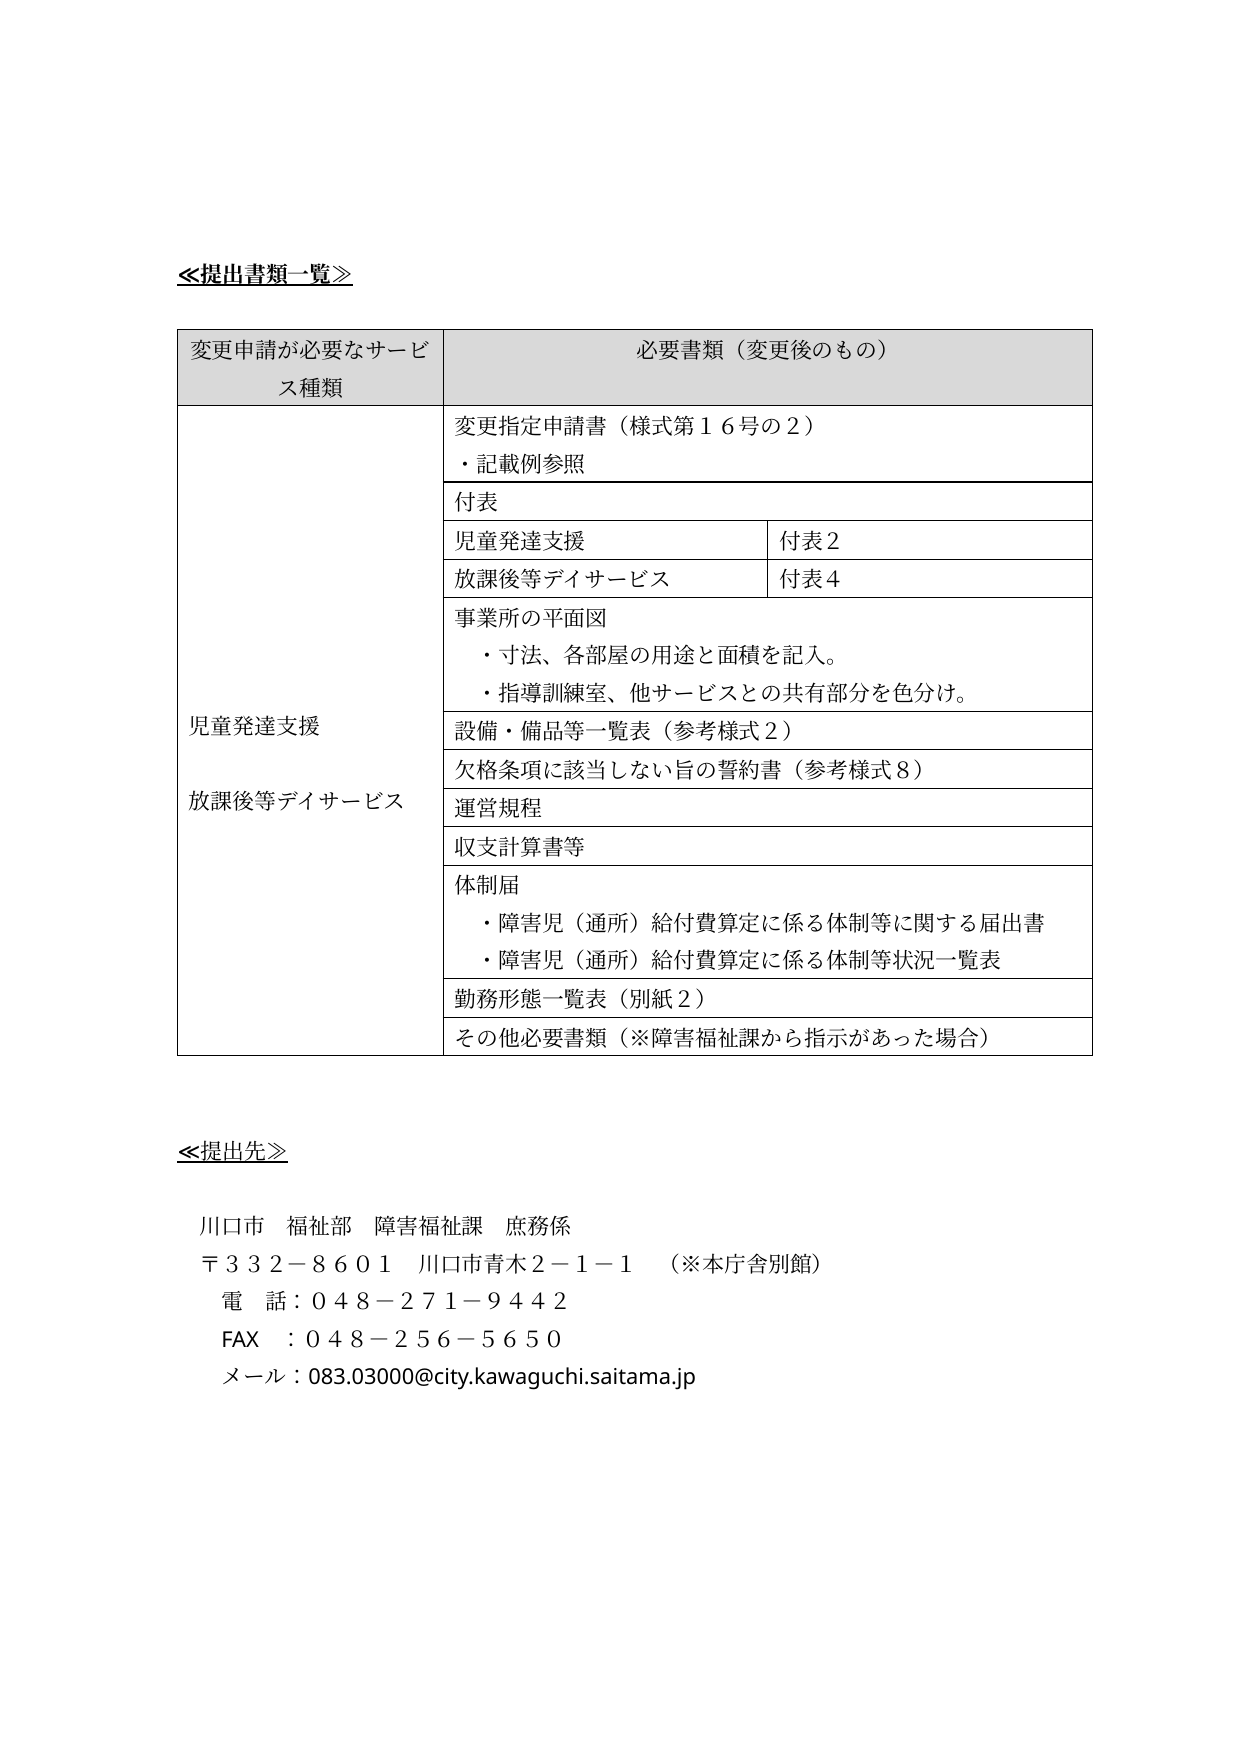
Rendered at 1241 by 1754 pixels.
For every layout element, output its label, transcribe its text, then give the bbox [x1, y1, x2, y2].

table_cell 放課後等デイサービス [444, 560, 767, 597]
table_cell 児童発達支援 [444, 521, 767, 558]
table_cell 付表 [444, 483, 1092, 520]
text 川口市 福祉部 障害福祉課 庶務係 [177, 1206, 1063, 1244]
text メール：083.03000@city.kawaguchi.saitama.jp [177, 1356, 1063, 1394]
table_cell 付表２ [768, 521, 1092, 558]
table_cell 設備・備品等一覧表（参考様式２） [444, 712, 1092, 749]
table_cell その他必要書類（※障害福祉課から指示があった場合） [444, 1018, 1092, 1055]
table_cell 欠格条項に該当しない旨の誓約書（参考様式８） [444, 750, 1092, 788]
table_cell 勤務形態一覧表（別紙２） [444, 979, 1092, 1017]
table_cell 付表４ [768, 560, 1092, 597]
table_header 必要書類（変更後のもの） [444, 330, 1092, 405]
table_cell 体制届 ・障害児（通所）給付費算定に係る体制等に関する届出書 ・障害児（通所）給付費算定に係る体制等状況一覧表 [444, 866, 1092, 978]
table_cell 収支計算書等 [444, 827, 1092, 865]
text ≪提出書類一覧≫ [177, 254, 1063, 292]
text 〒３３２－８６０１ 川口市青木２－１－１ （※本庁舎別館） [177, 1244, 1063, 1281]
text ≪提出先≫ [177, 1131, 1063, 1169]
table_cell 運営規程 [444, 789, 1092, 826]
table_cell 児童発達支援 放課後等デイサービス [178, 406, 443, 1055]
table_cell 変更指定申請書（様式第１６号の２） ・記載例参照 [444, 406, 1092, 481]
text FAX ：０４８－２５６－５６５０ [177, 1319, 1063, 1356]
table_cell 事業所の平面図 ・寸法、各部屋の用途と面積を記入。 ・指導訓練室、他サービスとの共有部分を色分け。 [444, 598, 1092, 711]
text 電 話：０４８－２７１－９４４２ [177, 1281, 1063, 1319]
table_header 変更申請が必要なサービス種類 [178, 330, 443, 405]
